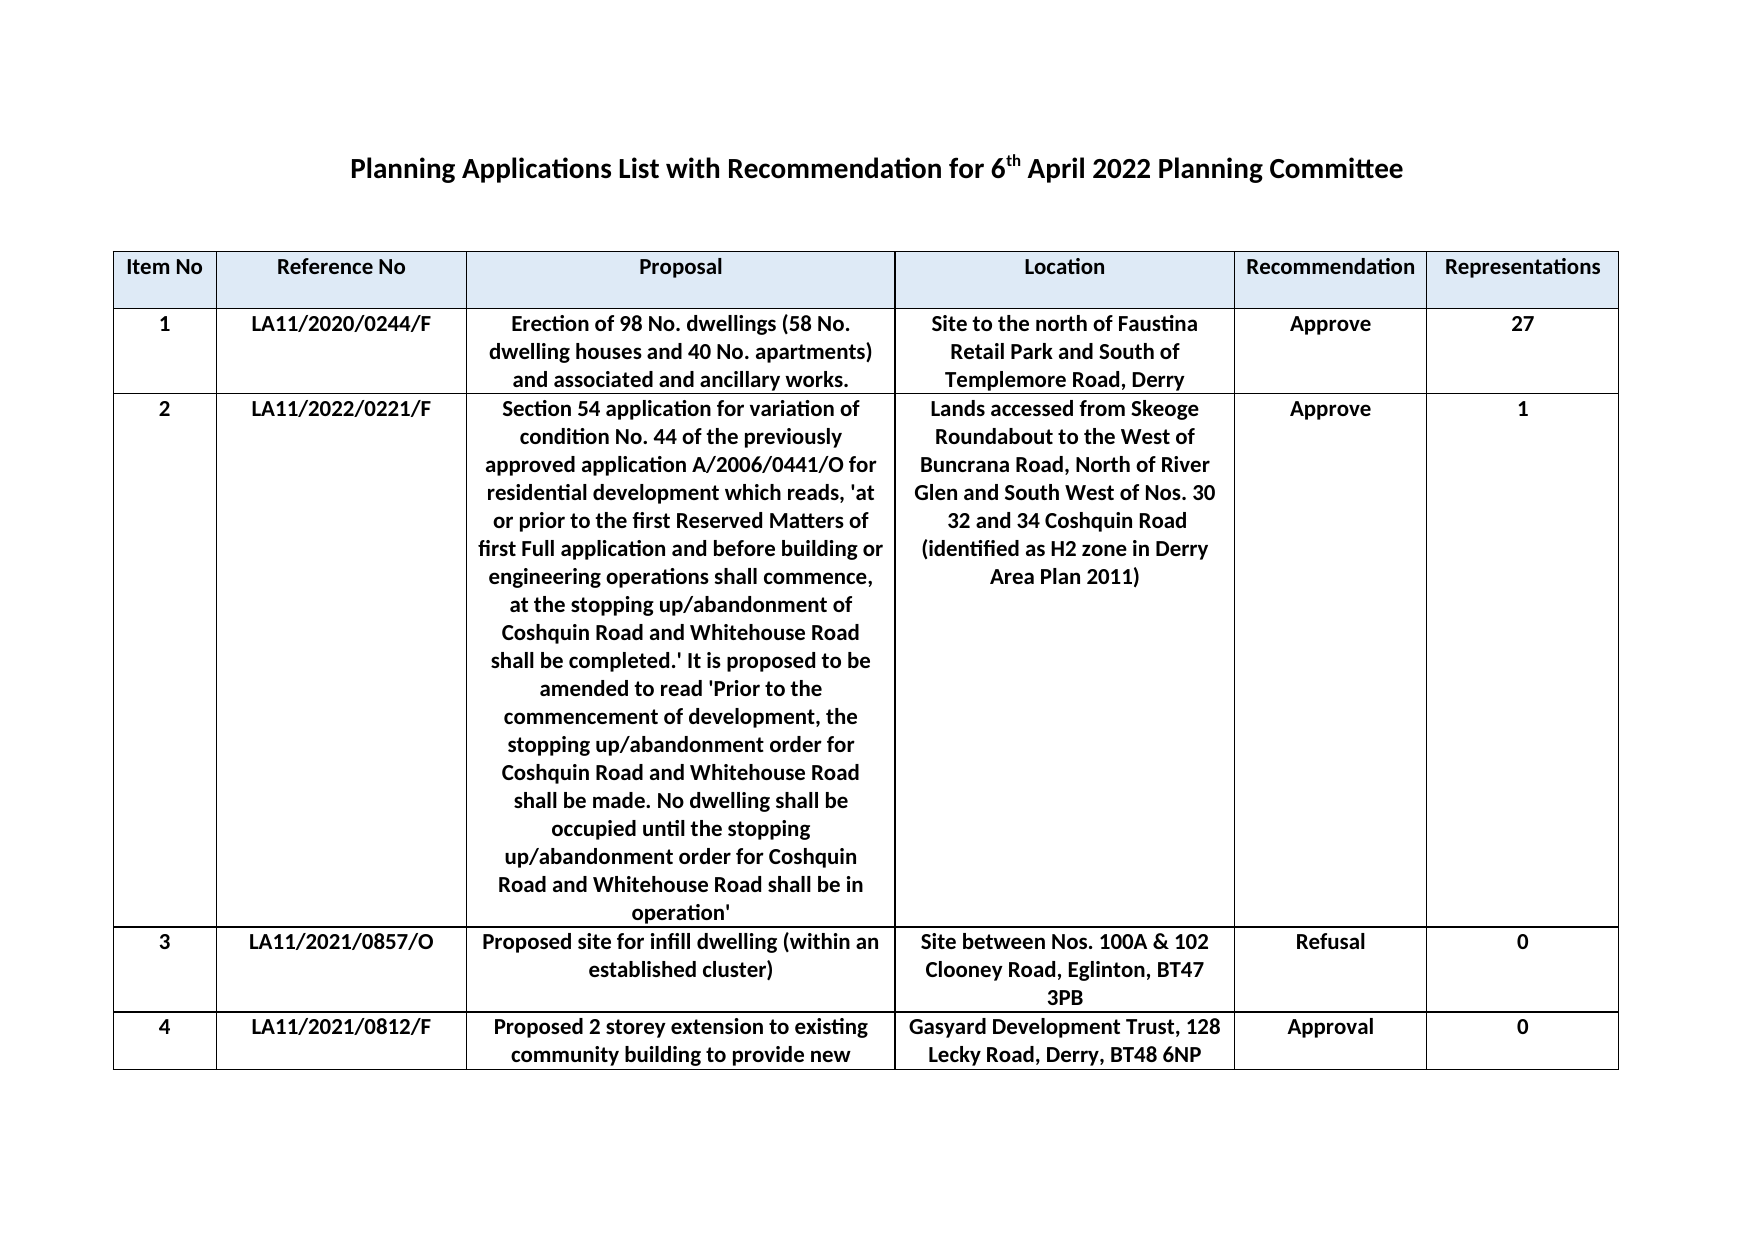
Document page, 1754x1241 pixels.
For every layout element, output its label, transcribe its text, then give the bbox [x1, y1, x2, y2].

table_cell 2 [114, 394, 216, 926]
table_cell Lands accessed from Skeoge Roundabout to the West of Buncrana Road, North of River Glen and South West of Nos. 30 32 and 34 Coshquin Road (identified as H2 zone in Derry Area Plan 2011) [896, 394, 1234, 926]
table_header Recommendation [1235, 252, 1426, 308]
table_cell Erection of 98 No. dwellings (58 No. dwelling houses and 40 No. apartments) and associated and ancillary works. [467, 309, 894, 393]
table_cell 0 [1427, 928, 1618, 1011]
table_header Item No [114, 252, 216, 308]
table_cell LA11/2021/0857/O [217, 928, 466, 1011]
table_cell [467, 1013, 894, 1068]
text Planning Applications List with Recommendation for 6th April 2022 Planning Committee [112, 150, 1641, 186]
table_cell 0 [1427, 1013, 1618, 1068]
table_header Representations [1427, 252, 1618, 308]
table_cell Refusal [1235, 928, 1426, 1011]
table_cell Proposed site for infill dwelling (within an established cluster) [467, 928, 894, 1011]
table_cell LA11/2020/0244/F [217, 309, 466, 393]
table_cell Section 54 application for variation of condition No. 44 of the previously approved application A/2006/0441/O for residential development which reads, 'at or prior to the first Reserved Matters of first Full application and before building or engineering operations shall commence, at the stopping up/abandonment of Coshquin Road and Whitehouse Road shall be completed.' It is proposed to be amended to read 'Prior to the commencement of development, the stopping up/abandonment order for Coshquin Road and Whitehouse Road shall be made. No dwelling shall be occupied until the stopping up/abandonment order for Coshquin Road and Whitehouse Road shall be in operation' [467, 394, 894, 926]
table_cell 1 [114, 309, 216, 393]
table_cell LA11/2021/0812/F [217, 1013, 466, 1068]
table_cell Approval [1235, 1013, 1426, 1068]
table_cell LA11/2022/0221/F [217, 394, 466, 926]
table_cell Approve [1235, 309, 1426, 393]
table_cell Site to the north of Faustina Retail Park and South of Templemore Road, Derry [896, 309, 1234, 393]
table_cell Site between Nos. 100A & 102 Clooney Road, Eglinton, BT47 3PB [896, 928, 1234, 1011]
table_header Location [896, 252, 1234, 308]
table_header Reference No [217, 252, 466, 308]
table_cell 3 [114, 928, 216, 1011]
table_cell Approve [1235, 394, 1426, 926]
table_cell 4 [114, 1013, 216, 1068]
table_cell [896, 1013, 1234, 1068]
table_cell 27 [1427, 309, 1618, 393]
table_header Proposal [467, 252, 894, 308]
table_cell 1 [1427, 394, 1618, 926]
